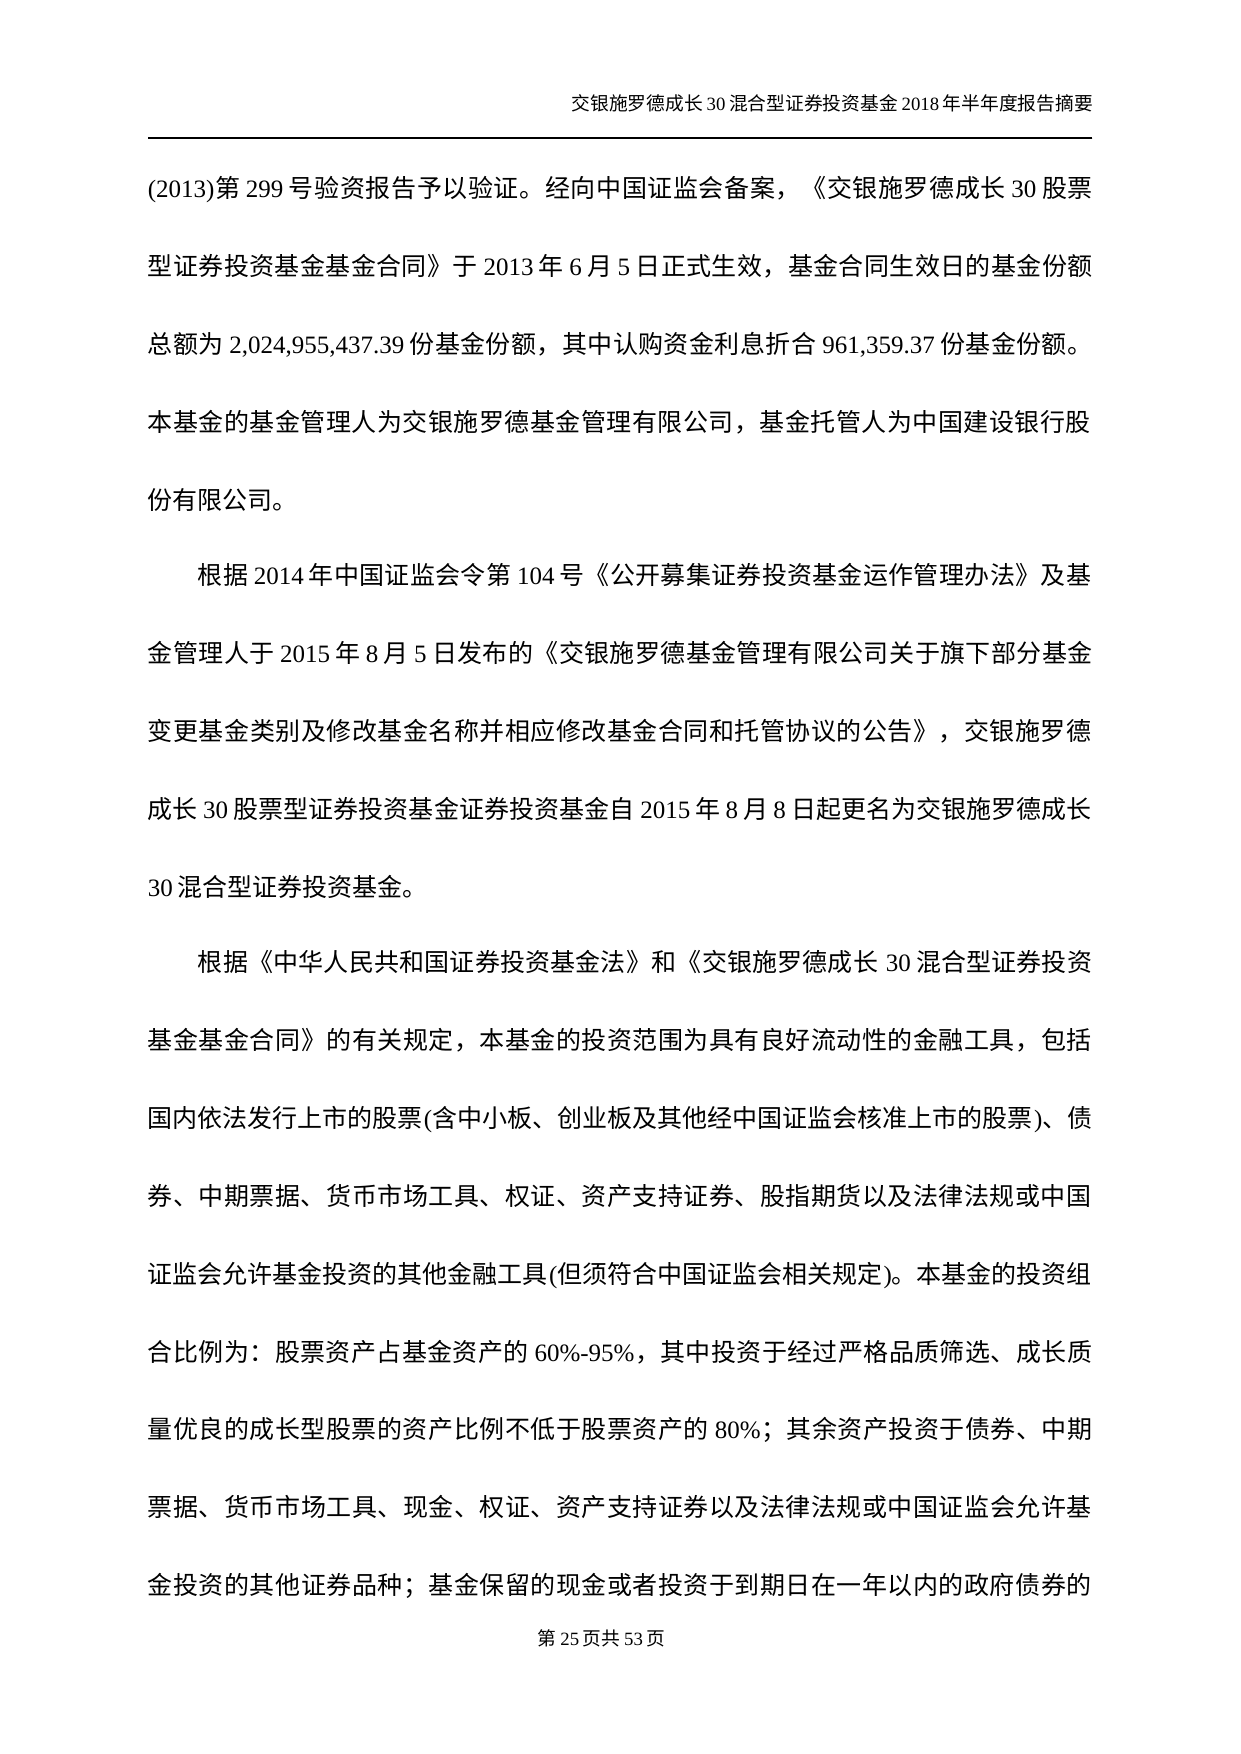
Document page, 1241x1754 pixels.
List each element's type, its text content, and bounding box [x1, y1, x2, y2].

text 根据2014年中国证监会令第104号《公开募集证券投资基金运作管理办法》及基金管理人于2015年8月5日发布的《交银施罗德基金管理有限公司关于旗下部分基金变更基金类别及修改基金名称并相应修改基金合同和托管协议的公告》，交银施罗德成长30股票型证券投资基金证券投资基金自2015年8月8日起更名为交银施罗德成长30混合型证券投资基金。 [148, 541, 1092, 918]
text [148, 154, 1092, 531]
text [148, 928, 1092, 1616]
